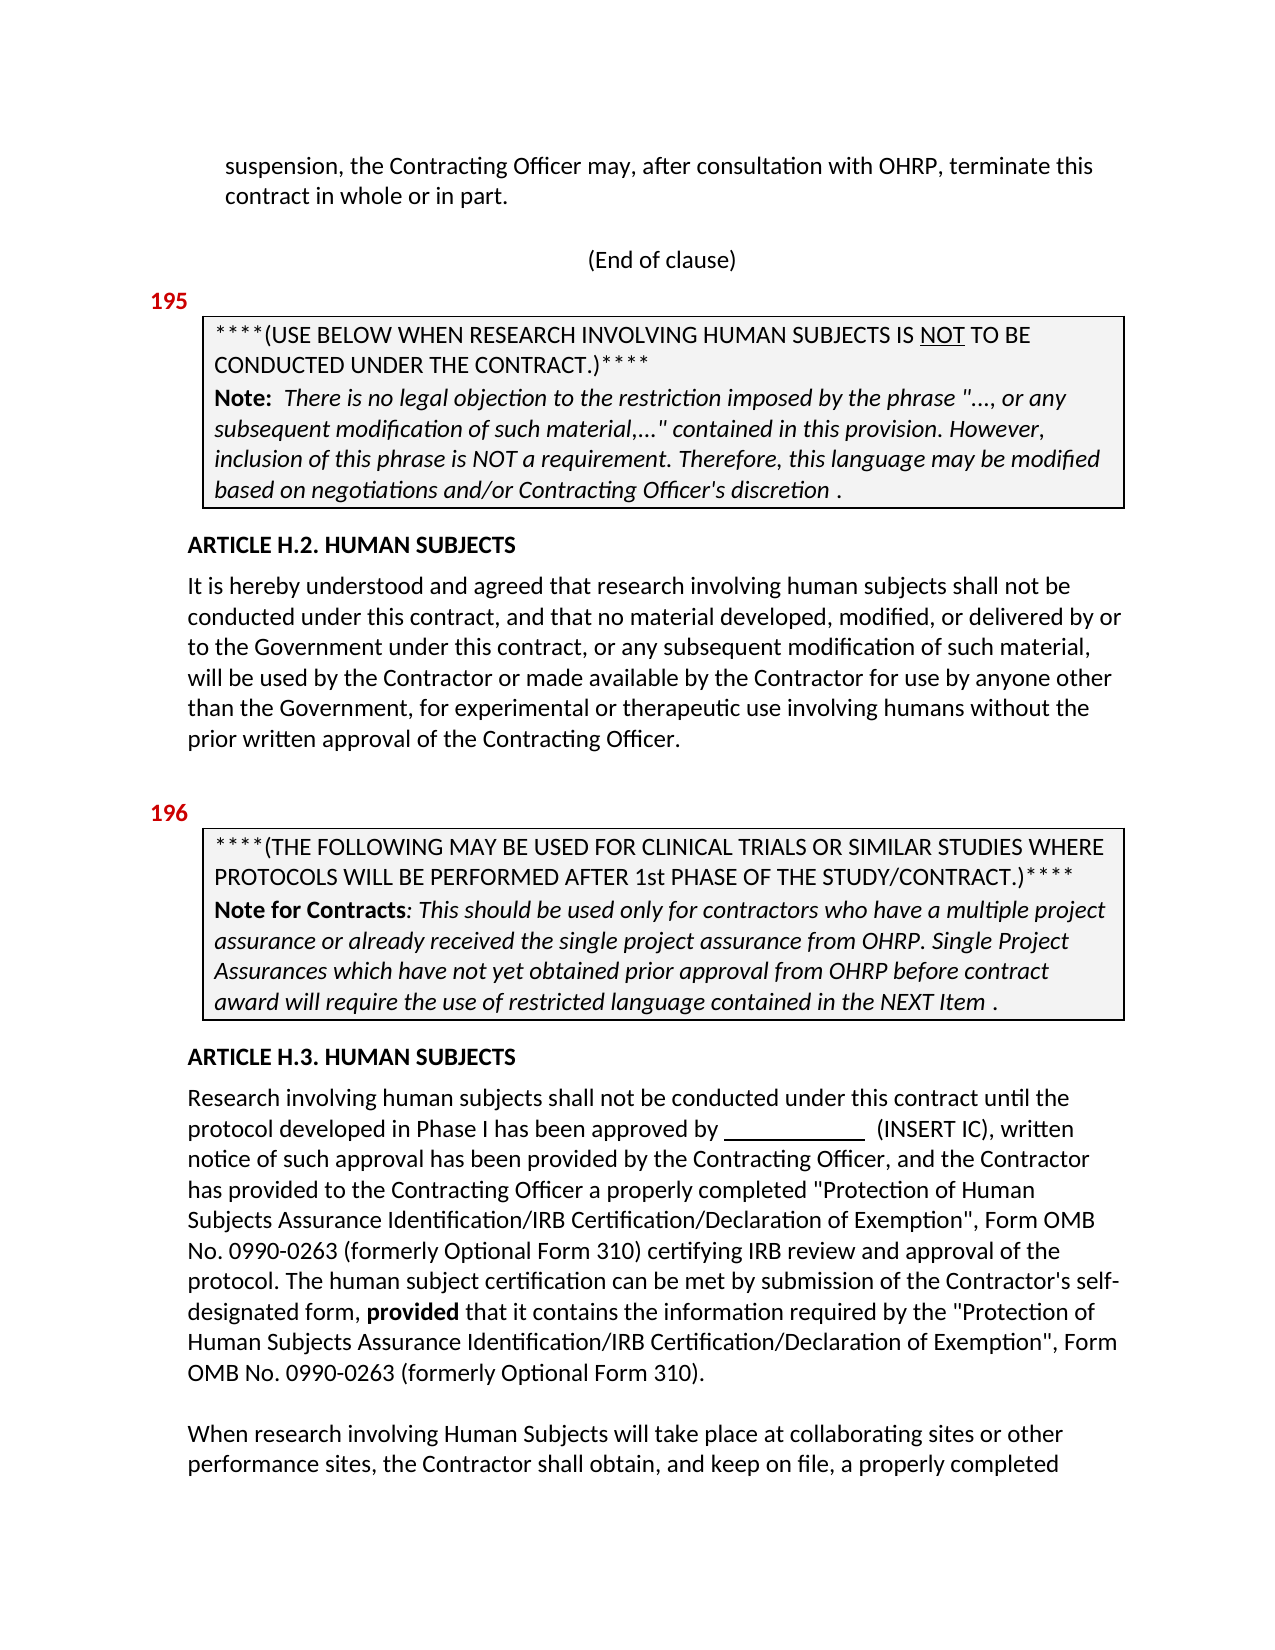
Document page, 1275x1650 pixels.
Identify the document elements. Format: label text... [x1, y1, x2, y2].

text ARTICLE H.3. HUMAN SUBJECTS [187, 1041, 1125, 1072]
text (End of clause) [187, 214, 1125, 275]
text 196 [150, 797, 1125, 828]
text It is hereby understood and agreed that research involving human subjects shall not be conducted under this contract, and that no material developed, modified, or delivered by or to the Government under this contract, or any subsequent modification of such material, will be used by the Contractor or made available by the Contractor for use by anyone other than the Government, for experimental or therapeutic use involving humans without the prior written approval of the Contracting Officer. [187, 570, 1125, 753]
table_header ****(USE BELOW WHEN RESEARCH INVOLVING HUMAN SUBJECTS IS NOT TO BE CONDUCTED UNDER THE CONTRACT.)**** Note: There is no legal objection to the restriction imposed by the phrase "..., or any subsequent modification of such material,..." contained in this provision. However, inclusion of this phrase is NOT a requirement. Therefore, this language may be modified based on negotiations and/or Contracting Officer's discretion . [204, 317, 1123, 507]
table_header ****(THE FOLLOWING MAY BE USED FOR CLINICAL TRIALS OR SIMILAR STUDIES WHERE PROTOCOLS WILL BE PERFORMED AFTER 1st PHASE OF THE STUDY/CONTRACT.)**** Note for Contracts: This should be used only for contractors who have a multiple project assurance or already received the single project assurance from OHRP. Single Project Assurances which have not yet obtained prior approval from OHRP before contract award will require the use of restricted language contained in the NEXT Item . [204, 829, 1123, 1019]
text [187, 1082, 1125, 1479]
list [187, 150, 1125, 211]
text ARTICLE H.2. HUMAN SUBJECTS [187, 529, 1125, 560]
text 195 [150, 285, 1125, 316]
